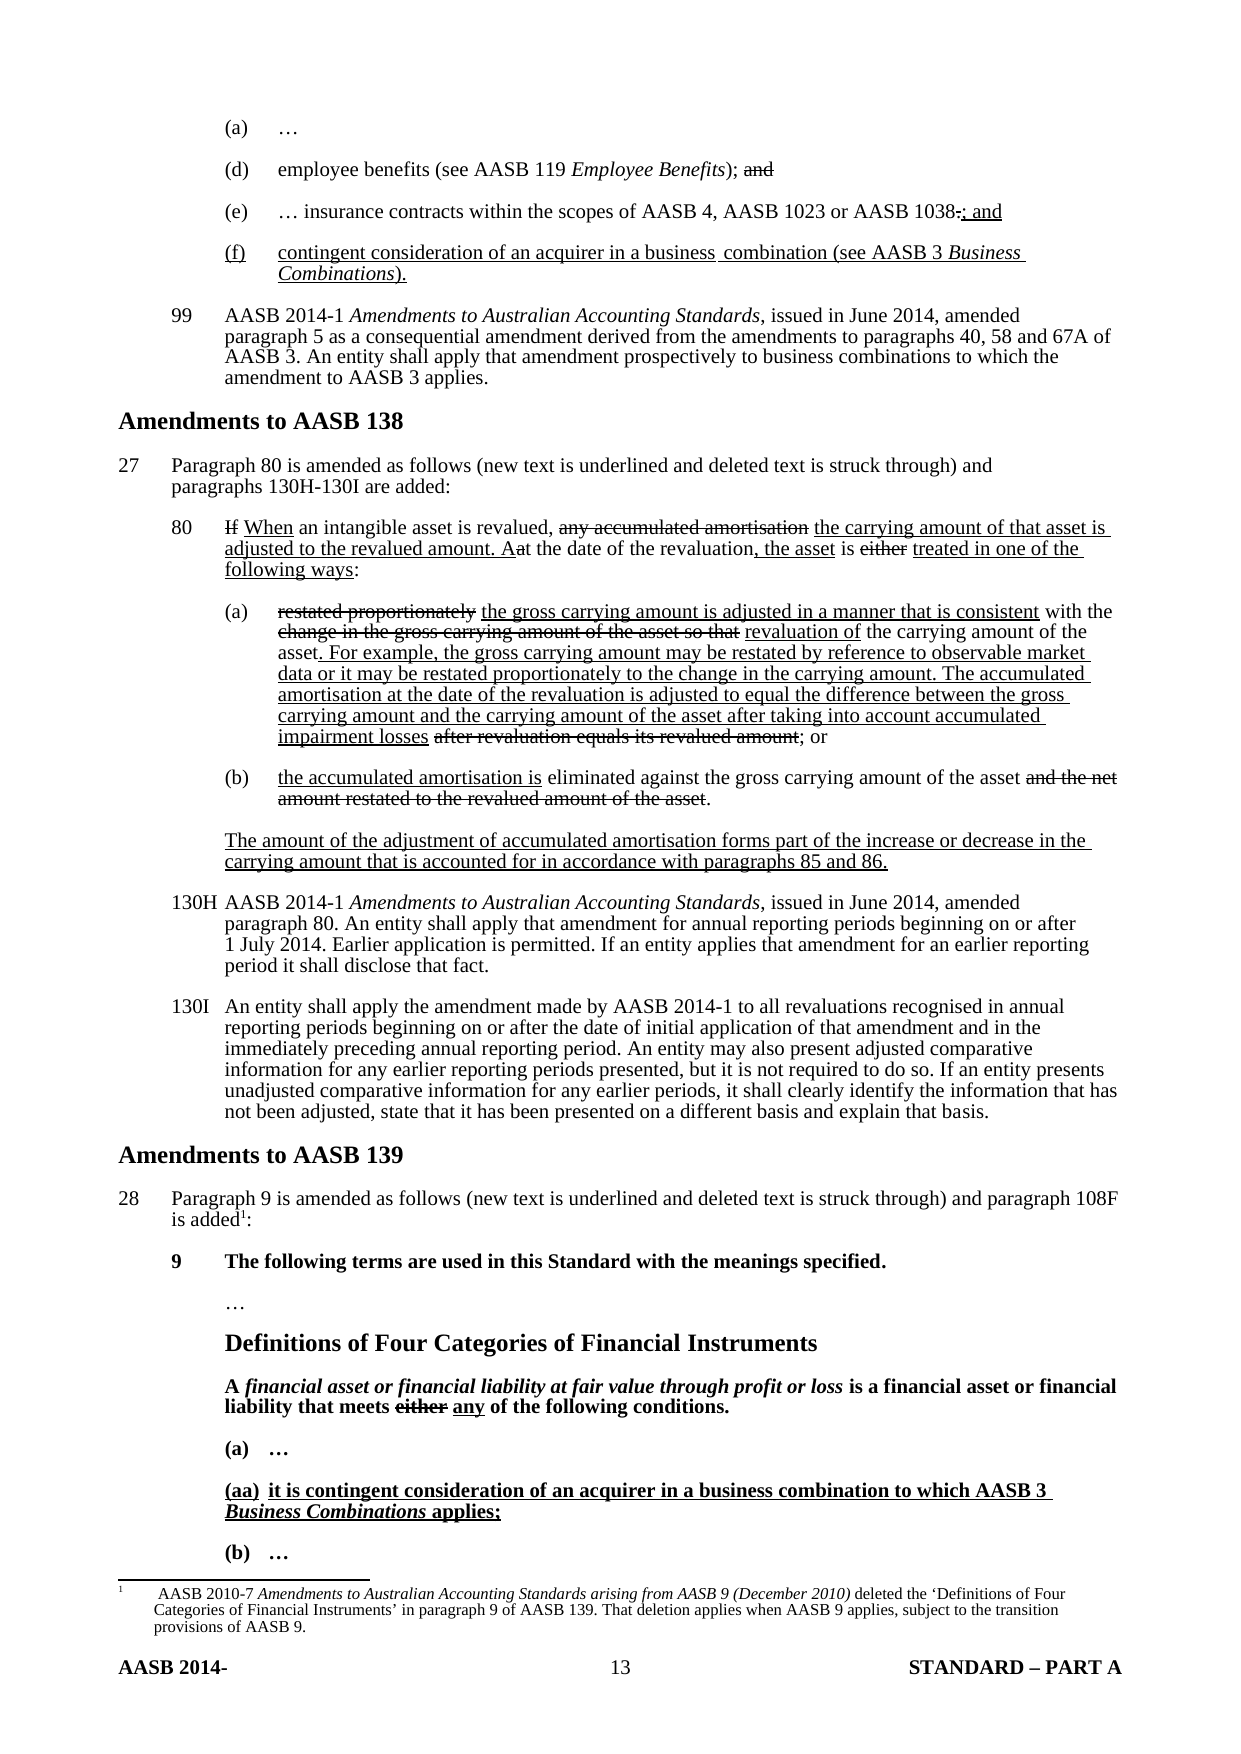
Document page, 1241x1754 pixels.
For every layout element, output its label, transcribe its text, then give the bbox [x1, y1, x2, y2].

text 130I An entity shall apply the amendment made by AASB 2014-1 to all revaluations recognised in annual reporting periods beginning on or after the date of initial application of that amendment and in the immediately preceding annual reporting period. An entity may also present adjusted comparative information for any earlier reporting periods presented, but it is not required to do so. If an entity presents unadjusted comparative information for any earlier periods, it shall clearly identify the information that has not been adjusted, state that it has been presented on a different basis and explain that basis. [171, 997, 1122, 1122]
list (aa) it is contingent consideration of an acquirer in a business combination to which AASB 3 Business Combinations applies; [224, 1481, 1122, 1522]
subtitle Amendments to AASB 138 [118, 410, 1122, 435]
text (a) … [224, 118, 1122, 139]
text 99 AASB 2014-1 Amendments to Australian Accounting Standards, issued in June 2014, amended paragraph 5 as a consequential amendment derived from the amendments to paragraphs 40, 58 and 67A of AASB 3. An entity shall apply that amendment prospectively to business combinations to which the amendment to AASB 3 applies. [171, 306, 1122, 389]
text Definitions of Four Categories of Financial Instruments [224, 1335, 1122, 1356]
list (a) … [224, 1439, 1122, 1460]
list (b) … [224, 1543, 1122, 1564]
list Paragraph 80 is amended as follows (new text is underlined and deleted text is struck through) and paragraphs 130H-130I are added: [118, 456, 1122, 497]
text (e) … insurance contracts within the scopes of AASB 4, AASB 1023 or AASB 1038.; and [224, 201, 1122, 222]
text The amount of the adjustment of accumulated amortisation forms part of the increase or decrease in the carrying amount that is accounted for in accordance with paragraphs 85 and 86. [171, 831, 1122, 872]
text 130H AASB 2014-1 Amendments to Australian Accounting Standards, issued in June 2014, amended paragraph 80. An entity shall apply that amendment for annual reporting periods beginning on or after 1 July 2014. Earlier application is permitted. If an entity applies that amendment for an earlier reporting period it shall disclose that fact. [171, 893, 1122, 976]
text (d) employee benefits (see AASB 119 Employee Benefits); and [224, 160, 1122, 181]
text (b) the accumulated amortisation is eliminated against the gross carrying amount of the asset and the net amount restated to the revalued amount of the asset. [224, 768, 1122, 810]
text … [224, 1293, 1122, 1314]
text 9 The following terms are used in this Standard with the meanings specified. [171, 1251, 1122, 1272]
subtitle Amendments to AASB 139 [118, 1143, 1122, 1168]
text (f) contingent consideration of an acquirer in a business combination (see AASB 3 Business Combinations). [224, 243, 1122, 285]
text 80 If When an intangible asset is revalued, any accumulated amortisation the carrying amount of that asset is adjusted to the revalued amount. Aat the date of the revaluation, the asset is either treated in one of the following ways: [171, 518, 1122, 581]
list Paragraph 9 is amended as follows (new text is underlined and deleted text is struck through) and paragraph 108F is added: [118, 1189, 1122, 1231]
text A financial asset or financial liability at fair value through profit or loss is a financial asset or financial liability that meets either any of the following conditions. [171, 1376, 1122, 1418]
text (a) restated proportionately the gross carrying amount is adjusted in a manner that is consistent with the change in the gross carrying amount of the asset so that revaluation of the carrying amount of the asset. For example, the gross carrying amount may be restated by reference to observable market data or it may be restated proportionately to the change in the carrying amount. The accumulated amortisation at the date of the revaluation is adjusted to equal the difference between the gross carrying amount and the carrying amount of the asset after taking into account accumulated impairment losses after revaluation equals its revalued amount; or [224, 601, 1122, 747]
